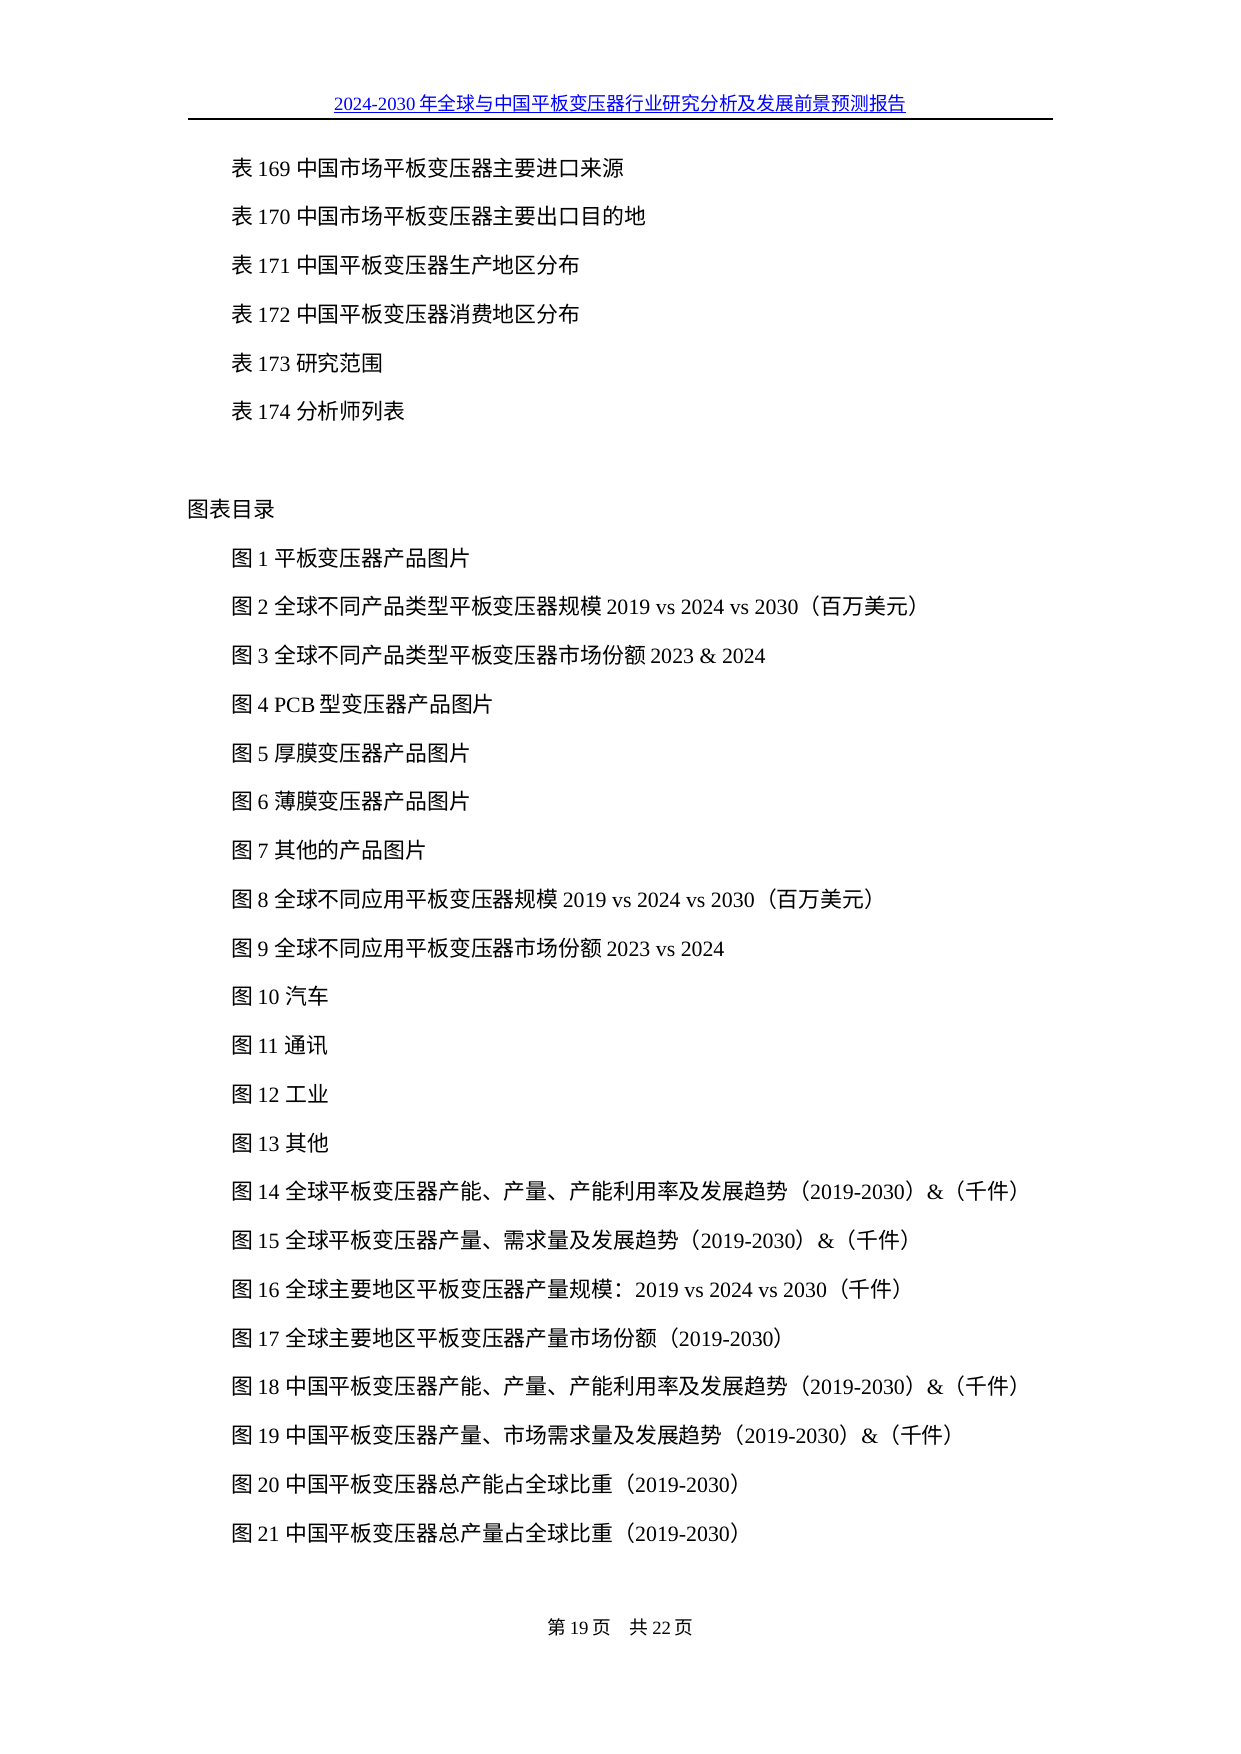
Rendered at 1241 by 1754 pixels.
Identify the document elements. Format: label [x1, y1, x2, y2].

text [187, 150, 1053, 1548]
